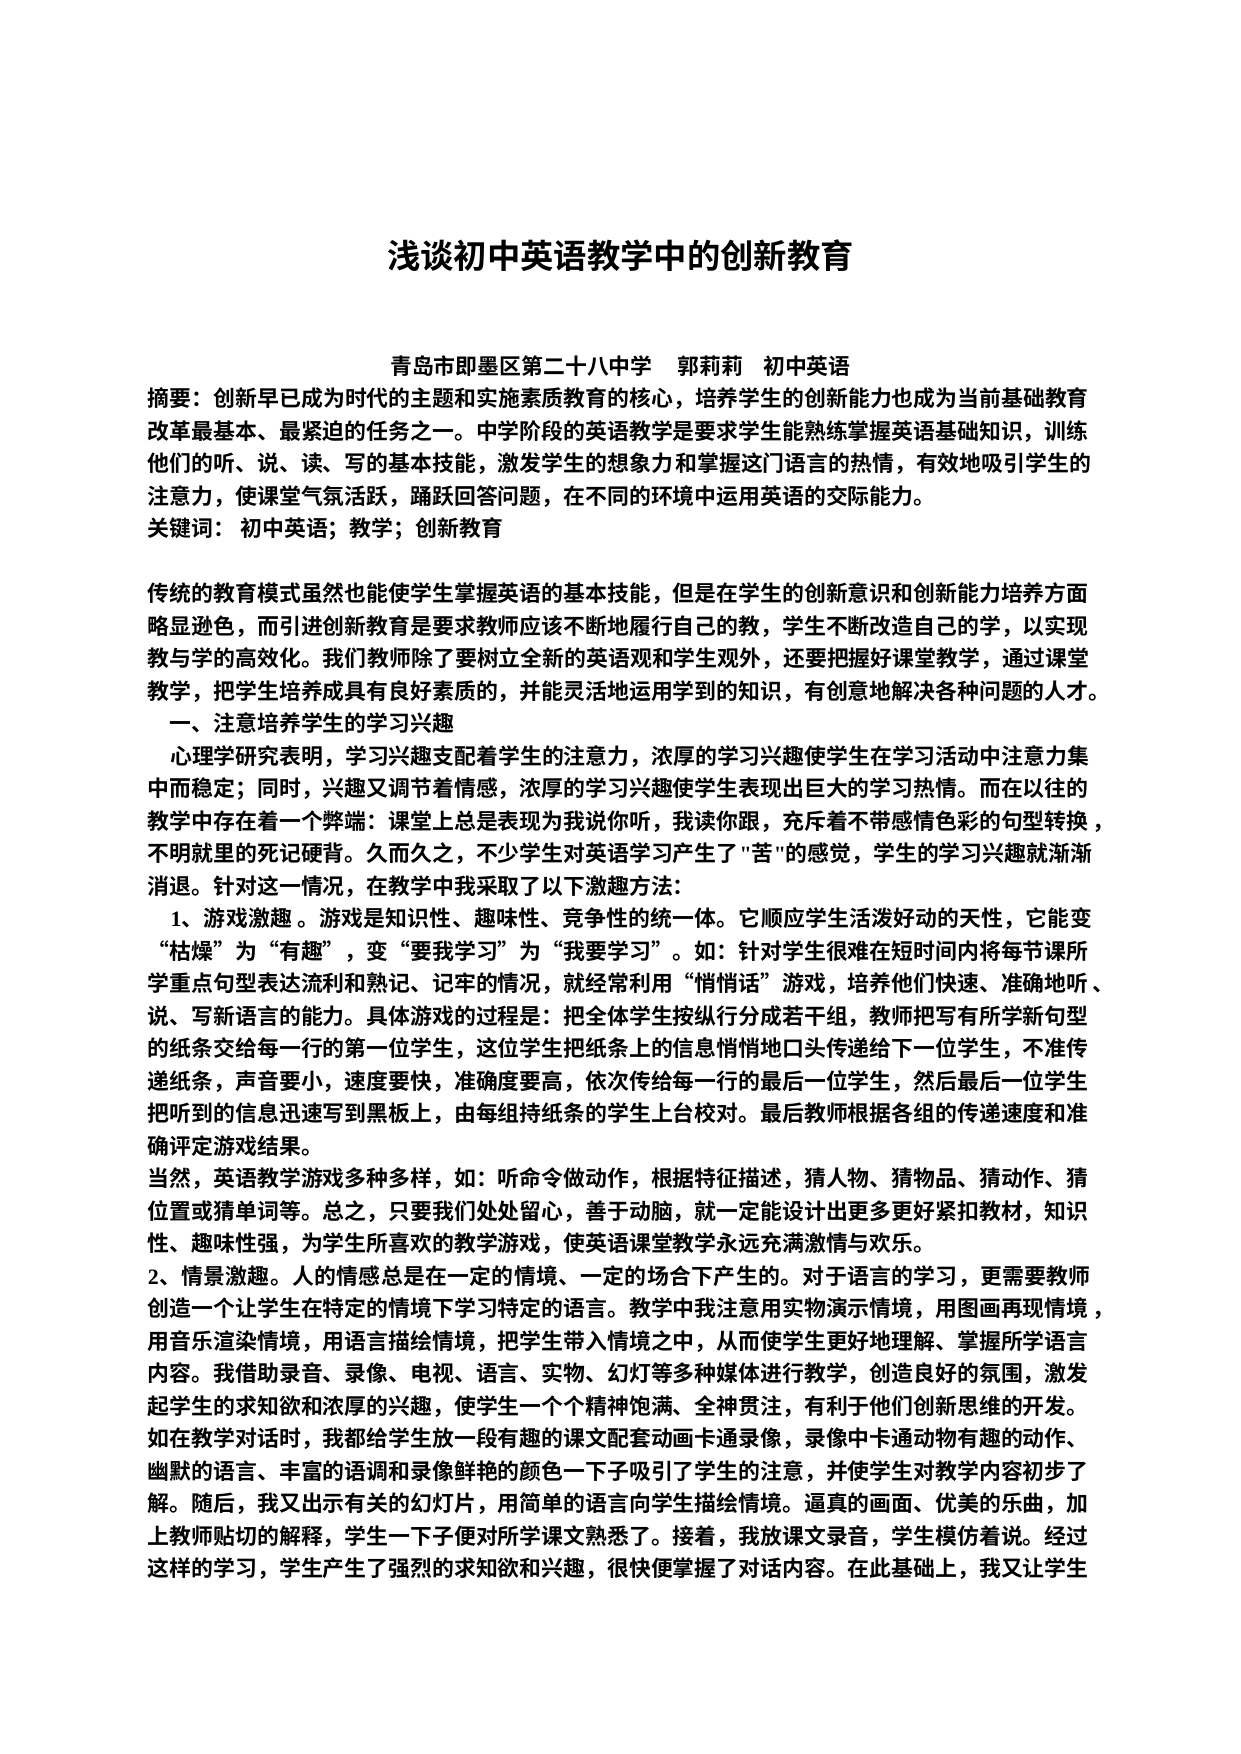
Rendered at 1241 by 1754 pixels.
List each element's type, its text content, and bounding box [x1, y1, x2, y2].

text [148, 1258, 1092, 1583]
text 关键词： 初中英语；教学；创新教育 [148, 511, 1092, 543]
subtitle 浅谈初中英语教学中的创新教育 [148, 222, 1092, 287]
text 传统的教育模式虽然也能使学生掌握英语的基本技能，但是在学生的创新意识和创新能力培养方面略显逊色，而引进创新教育是要求教师应该不断地履行自己的教，学生不断改造自己的学，以实现教与学的高效化。我们教师除了要树立全新的英语观和学生观外，还要把握好课堂教学，通过课堂教学，把学生培养成具有良好素质的，并能灵活地运用学到的知识，有创意地解决各种问题的人才。 一、注意培养学生的学习兴趣 心理学研究表明，学习兴趣支配着学生的注意力，浓厚的学习兴趣使学生在学习活动中注意力集中而稳定；同时，兴趣又调节着情感，浓厚的学习兴趣使学生表现出巨大的学习热情。而在以往的教学中存在着一个弊端：课堂上总是表现为我说你听，我读你跟，充斥着不带感情色彩的句型转换，不明就里的死记硬背。久而久之，不少学生对英语学习产生了"苦"的感觉，学生的学习兴趣就渐渐消退。针对这一情况，在教学中我采取了以下激趣方法： 1、游戏激趣 。游戏是知识性、趣味性、竞争性的统一体。它顺应学生活泼好动的天性，它能变“枯燥”为“有趣”，变“要我学习”为“我要学习”。如：针对学生很难在短时间内将每节课所学重点句型表达流利和熟记、记牢的情况，就经常利用“悄悄话”游戏，培养他们快速、准确地听、说、写新语言的能力。具体游戏的过程是：把全体学生按纵行分成若干组，教师把写有所学新句型的纸条交给每一行的第一位学生，这位学生把纸条上的信息悄悄地口头传递给下一位学生，不准传递纸条，声音要小，速度要快，准确度要高，依次传给每一行的最后一位学生，然后最后一位学生把听到的信息迅速写到黑板上，由每组持纸条的学生上台校对。最后教师根据各组的传递速度和准确评定游戏结果。 [148, 576, 1092, 1161]
text 青岛市即墨区第二十八中学 郭莉莉 初中英语 [148, 348, 1092, 381]
text 摘要：创新早已成为时代的主题和实施素质教育的核心，培养学生的创新能力也成为当前基础教育改革最基本、最紧迫的任务之一。中学阶段的英语教学是要求学生能熟练掌握英语基础知识，训练他们的听、说、读、写的基本技能，激发学生的想象力和掌握这门语言的热情，有效地吸引学生的注意力，使课堂气氛活跃，踊跃回答问题，在不同的环境中运用英语的交际能力。 [148, 381, 1092, 511]
text 当然，英语教学游戏多种多样，如：听命令做动作，根据特征描述，猜人物、猜物品、猜动作、猜位置或猜单词等。总之，只要我们处处留心，善于动脑，就一定能设计出更多更好紧扣教材，知识性、趣味性强，为学生所喜欢的教学游戏，使英语课堂教学永远充满激情与欢乐。 [148, 1161, 1092, 1258]
